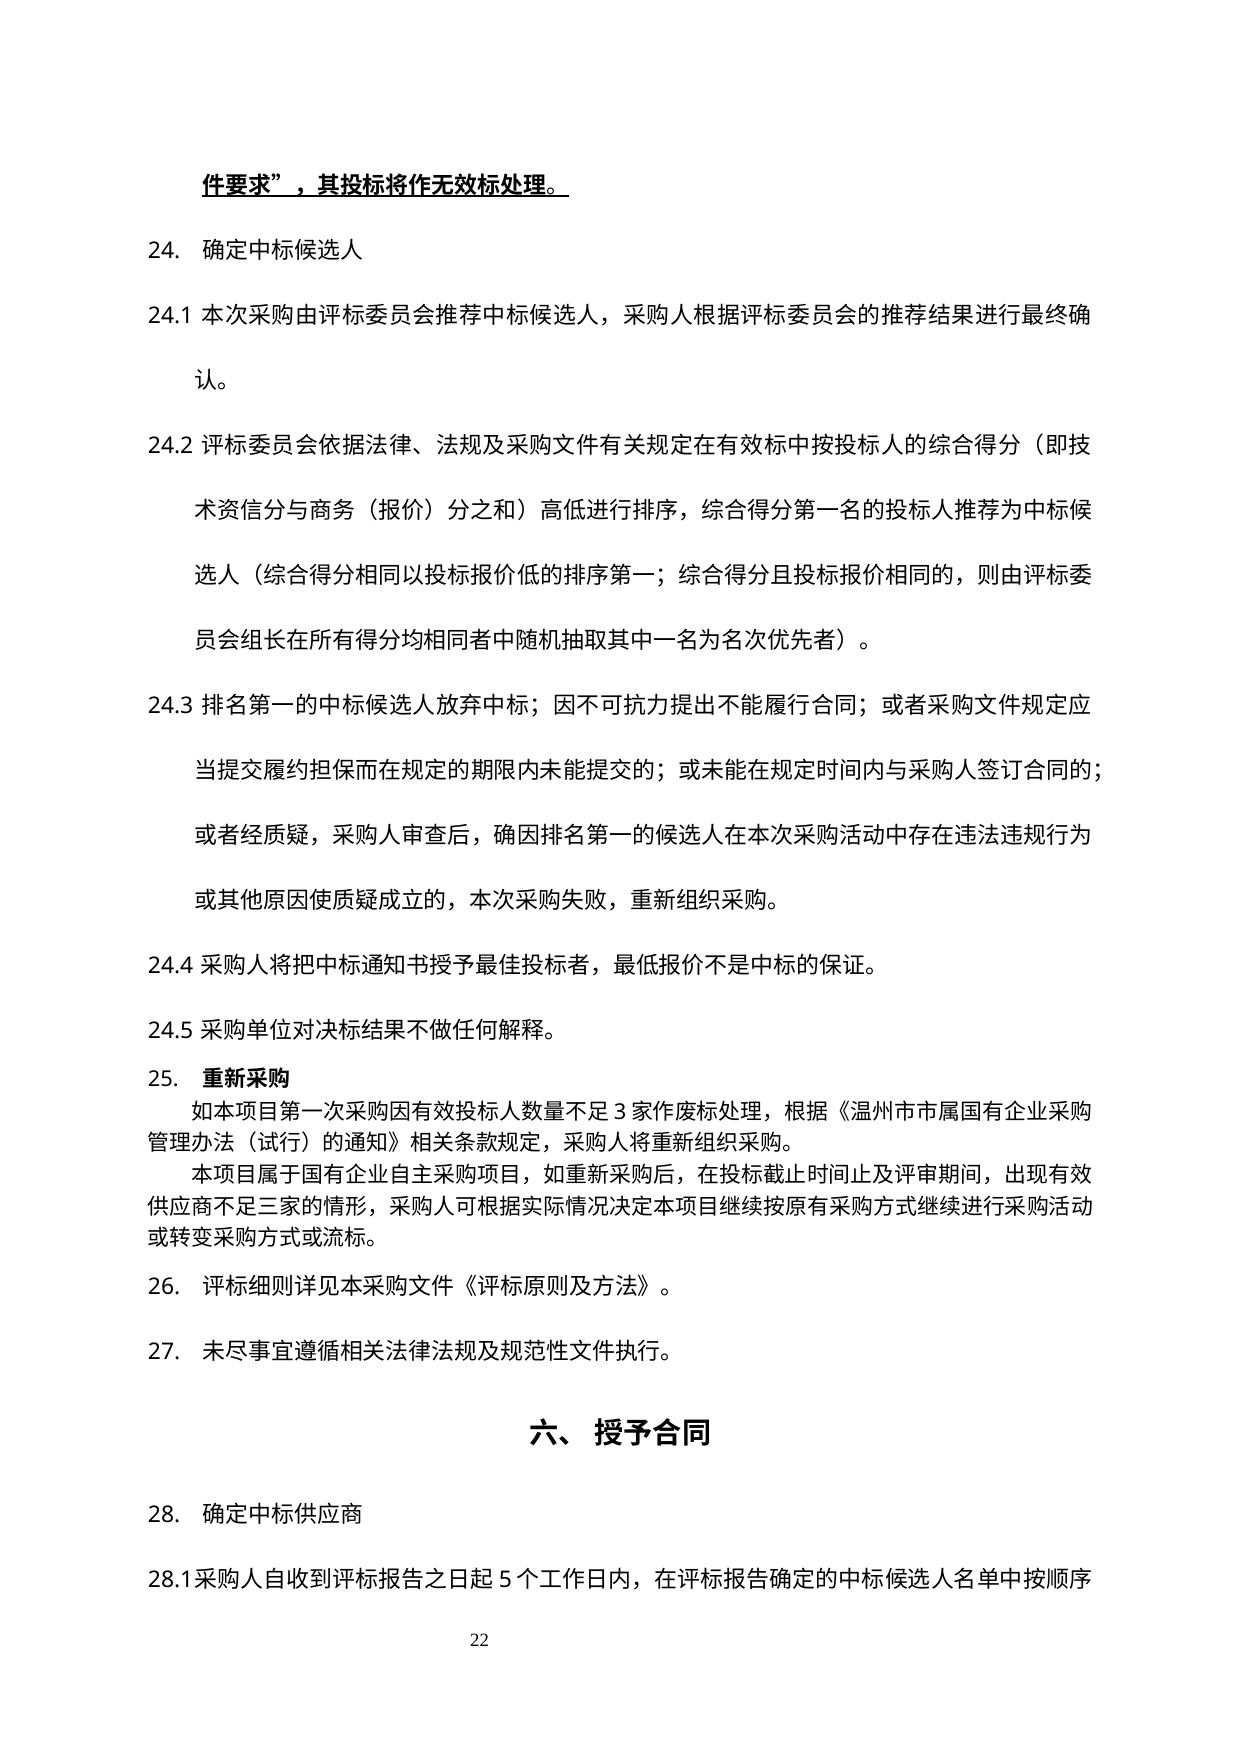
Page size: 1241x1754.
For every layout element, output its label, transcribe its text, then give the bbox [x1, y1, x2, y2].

list 评标细则详见本采购文件《评标原则及方法》。 [148, 1252, 1093, 1317]
text 如本项目第一次采购因有效投标人数量不足3家作废标处理，根据《温州市市属国有企业采购管理办法（试行）的通知》相关条款规定，采购人将重新组织采购。 [148, 1094, 1093, 1157]
list 确定中标候选人 [148, 216, 1093, 281]
list 未尽事宜遵循相关法律法规及规范性文件执行。 [148, 1317, 1093, 1382]
list 本次采购由评标委员会推荐中标候选人，采购人根据评标委员会的推荐结果进行最终确认。 [148, 281, 1093, 411]
list 确定中标供应商 [148, 1479, 1093, 1544]
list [148, 1544, 1093, 1609]
list 重新采购 [148, 1061, 1093, 1094]
text 本项目属于国有企业自主采购项目，如重新采购后，在投标截止时间止及评审期间，出现有效供应商不足三家的情形，采购人可根据实际情况决定本项目继续按原有采购方式继续进行采购活动或转变采购方式或流标。 [148, 1157, 1093, 1252]
list 采购单位对决标结果不做任何解释。 [148, 996, 1093, 1061]
list 排名第一的中标候选人放弃中标；因不可抗力提出不能履行合同；或者采购文件规定应当提交履约担保而在规定的期限内未能提交的；或未能在规定时间内与采购人签订合同的；或者经质疑，采购人审查后，确因排名第一的候选人在本次采购活动中存在违法违规行为或其他原因使质疑成立的，本次采购失败，重新组织采购。 [148, 671, 1093, 931]
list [148, 151, 1093, 216]
text 六、 授予合同 [148, 1398, 1093, 1463]
list 采购人将把中标通知书授予最佳投标者，最低报价不是中标的保证。 [148, 931, 1093, 996]
list 评标委员会依据法律、法规及采购文件有关规定在有效标中按投标人的综合得分（即技术资信分与商务（报价）分之和）高低进行排序，综合得分第一名的投标人推荐为中标候选人（综合得分相同以投标报价低的排序第一；综合得分且投标报价相同的，则由评标委员会组长在所有得分均相同者中随机抽取其中一名为名次优先者）。 [148, 411, 1093, 671]
